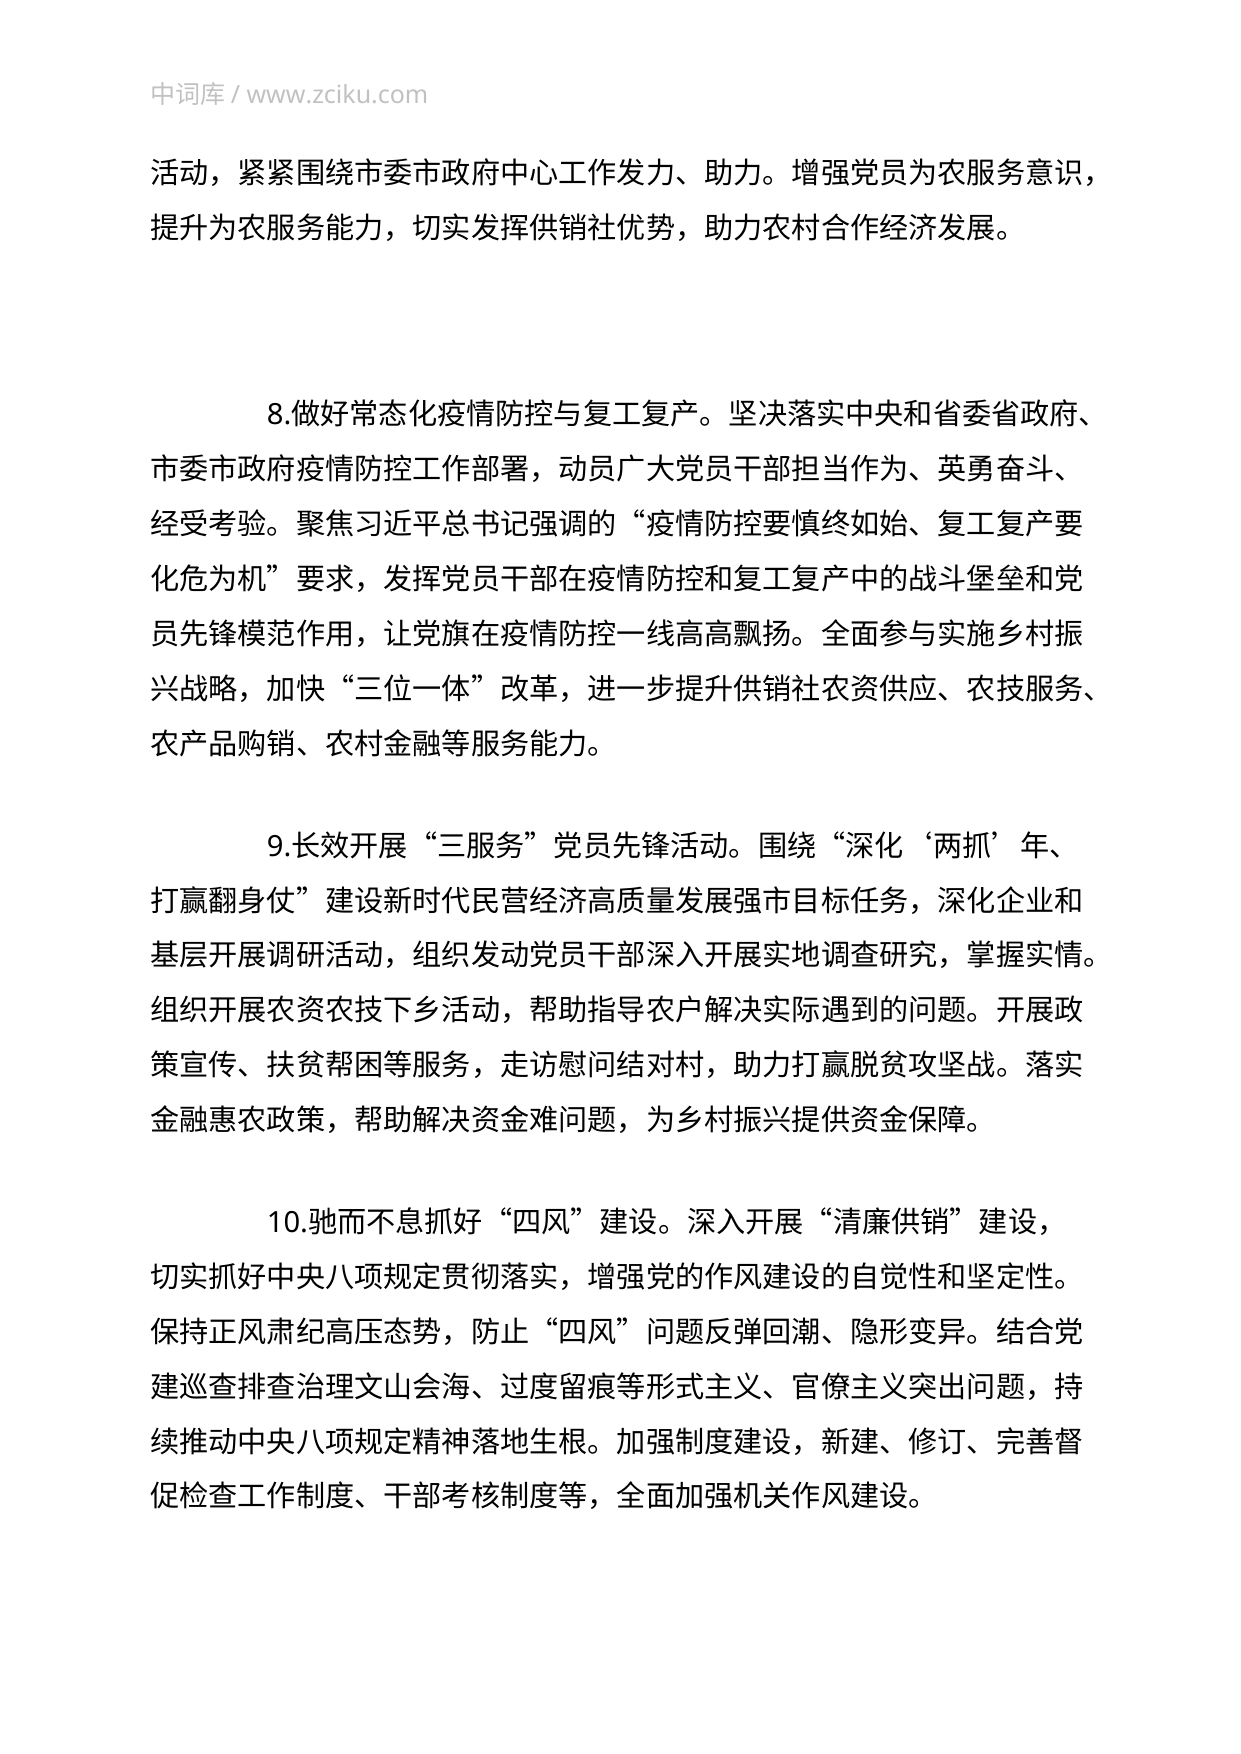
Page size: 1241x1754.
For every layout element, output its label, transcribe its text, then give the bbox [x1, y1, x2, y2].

text 10.驰而不息抓好“四风”建设。深入开展“清廉供销”建设，切实抓好中央八项规定贯彻落实，增强党的作风建设的自觉性和坚定性。保持正风肃纪高压态势，防止“四风”问题反弹回潮、隐形变异。结合党建巡查排查治理文山会海、过度留痕等形式主义、官僚主义突出问题，持续推动中央八项规定精神落地生根。加强制度建设，新建、修订、完善督促检查工作制度、干部考核制度等，全面加强机关作风建设。 [150, 1198, 1090, 1515]
text 8.做好常态化疫情防控与复工复产。坚决落实中央和省委省政府、市委市政府疫情防控工作部署，动员广大党员干部担当作为、英勇奋斗、经受考验。聚焦习近平总书记强调的“疫情防控要慎终如始、复工复产要化危为机”要求，发挥党员干部在疫情防控和复工复产中的战斗堡垒和党员先锋模范作用，让党旗在疫情防控一线高高飘扬。全面参与实施乡村振兴战略，加快“三位一体”改革，进一步提升供销社农资供应、农技服务、农产品购销、农村金融等服务能力。 [150, 391, 1090, 763]
text 9.长效开展“三服务”党员先锋活动。围绕“深化‘两抓’年、打赢翻身仗”建设新时代民营经济高质量发展强市目标任务，深化企业和基层开展调研活动，组织发动党员干部深入开展实地调查研究，掌握实情。组织开展农资农技下乡活动，帮助指导农户解决实际遇到的问题。开展政策宣传、扶贫帮困等服务，走访慰问结对村，助力打赢脱贫攻坚战。落实金融惠农政策，帮助解决资金难问题，为乡村振兴提供资金保障。 [150, 822, 1090, 1139]
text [150, 150, 1090, 247]
